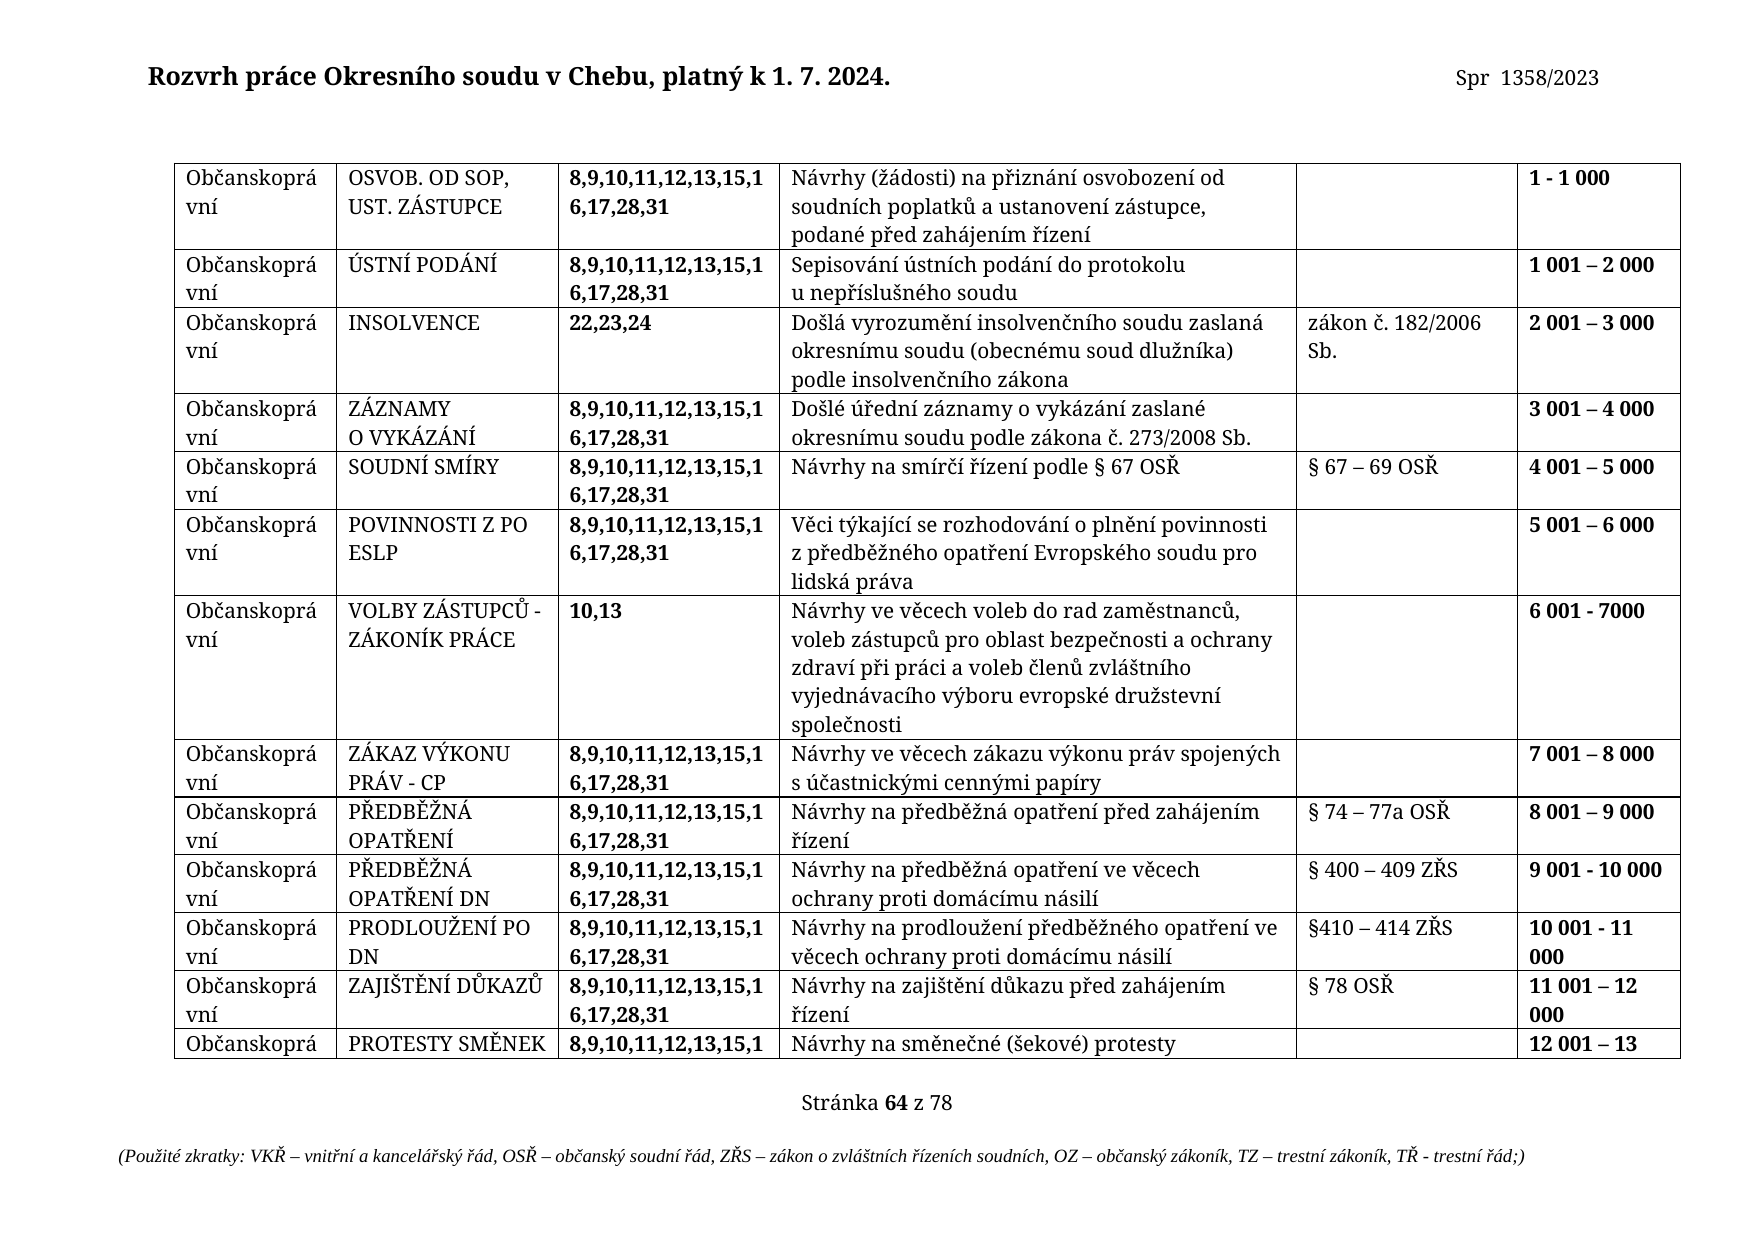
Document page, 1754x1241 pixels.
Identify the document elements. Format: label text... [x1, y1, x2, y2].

table_cell 8,9,10,11,12,13,15,16,17,28,31 [559, 740, 779, 796]
table_cell ÚSTNÍ PODÁNÍ [337, 250, 558, 307]
table_cell Občanskoprávní [175, 452, 336, 509]
table_cell Sepisování ústních podání do protokolu u nepříslušného soudu [780, 250, 1296, 307]
table_cell § 400 – 409 ZŘS [1297, 855, 1517, 912]
table_cell § 74 – 77a OSŘ [1297, 798, 1517, 854]
table_cell 1 - 1 000 [1518, 164, 1680, 249]
table_cell ZÁKAZ VÝKONU PRÁV - CP [337, 740, 558, 796]
table_cell 10,13 [559, 596, 779, 738]
table_cell 12 001 – 13 000 [1518, 1029, 1680, 1058]
table_cell Návrhy (žádosti) na přiznání osvobození od soudních poplatků a ustanovení zástupce, podané před zahájením řízení [780, 164, 1296, 249]
table_cell 8,9,10,11,12,13,15,16,17,28,31 [559, 394, 779, 451]
table_cell [1297, 250, 1517, 307]
table_cell Návrhy na předběžná opatření ve věcech ochrany proti domácímu násilí [780, 855, 1296, 912]
table_cell [1297, 394, 1517, 451]
table_cell Návrhy na zajištění důkazu před zahájením řízení [780, 971, 1296, 1028]
table_cell Návrhy ve věcech zákazu výkonu práv spojených s účastnickými cennými papíry [780, 740, 1296, 796]
table_cell SOUDNÍ SMÍRY [337, 452, 558, 509]
table_cell Návrhy ve věcech voleb do rad zaměstnanců, voleb zástupců pro oblast bezpečnosti a ochrany zdraví při práci a voleb členů zvláštního vyjednávacího výboru evropské družstevní společnosti [780, 596, 1296, 738]
table_cell [1297, 510, 1517, 595]
table_cell 8,9,10,11,12,13,15,16,17,28,31 [559, 913, 779, 970]
table_cell 7 001 – 8 000 [1518, 740, 1680, 796]
table_cell § 78 OSŘ [1297, 971, 1517, 1028]
table_cell ZÁZNAMY O VYKÁZÁNÍ [337, 394, 558, 451]
table_cell Občanskoprávní [175, 1029, 336, 1058]
table_cell 10 001 - 11 000 [1518, 913, 1680, 970]
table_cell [337, 1029, 558, 1058]
table_cell PŘEDBĚŽNÁ OPATŘENÍ [337, 798, 558, 854]
table_cell Občanskoprávní [175, 855, 336, 912]
table_cell Občanskoprávní [175, 394, 336, 451]
table_cell §410 – 414 ZŘS [1297, 913, 1517, 970]
table_cell POVINNOSTI Z PO ESLP [337, 510, 558, 595]
table_cell 3 001 – 4 000 [1518, 394, 1680, 451]
table_cell INSOLVENCE [337, 308, 558, 393]
table_cell 8,9,10,11,12,13,15,16,17,28,31 [559, 164, 779, 249]
table_cell Občanskoprávní [175, 250, 336, 307]
table_cell 1 001 – 2 000 [1518, 250, 1680, 307]
table_cell 9 001 - 10 000 [1518, 855, 1680, 912]
table_cell Občanskoprávní [175, 798, 336, 854]
table_cell zákon č. 182/2006 Sb. [1297, 308, 1517, 393]
table_cell Občanskoprávní [175, 596, 336, 738]
table_cell ZAJIŠTĚNÍ DŮKAZŮ [337, 971, 558, 1028]
table_cell 2 001 – 3 000 [1518, 308, 1680, 393]
table_cell Návrhy na předběžná opatření před zahájením řízení [780, 798, 1296, 854]
table_cell § 67 – 69 OSŘ [1297, 452, 1517, 509]
table_cell 8,9,10,11,12,13,15,16,17,28,31 [559, 798, 779, 854]
table_cell 8,9,10,11,12,13,15,16,17,28,31 [559, 452, 779, 509]
table_cell Občanskoprávní [175, 971, 336, 1028]
table_cell 8,9,10,11,12,13,15,16,17,28,31 [559, 510, 779, 595]
table_cell Došlá vyrozumění insolvenčního soudu zaslaná okresnímu soudu (obecnému soud dlužníka) podle insolvenčního zákona [780, 308, 1296, 393]
table_cell [1297, 1029, 1517, 1058]
table_cell Občanskoprávní [175, 510, 336, 595]
table_cell 8 001 – 9 000 [1518, 798, 1680, 854]
table_cell PŘEDBĚŽNÁ OPATŘENÍ DN [337, 855, 558, 912]
table_cell VOLBY ZÁSTUPCŮ - ZÁKONÍK PRÁCE [337, 596, 558, 738]
table_cell [1297, 596, 1517, 738]
table_cell Návrhy na smírčí řízení podle § 67 OSŘ [780, 452, 1296, 509]
table_cell Občanskoprávní [175, 913, 336, 970]
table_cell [559, 1029, 779, 1058]
table_cell Občanskoprávní [175, 740, 336, 796]
table_cell 11 001 – 12 000 [1518, 971, 1680, 1028]
table_cell 5 001 – 6 000 [1518, 510, 1680, 595]
table_cell PRODLOUŽENÍ PO DN [337, 913, 558, 970]
table_cell [1297, 164, 1517, 249]
table_cell Došlé úřední záznamy o vykázání zaslané okresnímu soudu podle zákona č. 273/2008 Sb. [780, 394, 1296, 451]
table_cell 22,23,24 [559, 308, 779, 393]
table_cell 6 001 - 7000 [1518, 596, 1680, 738]
table_cell 8,9,10,11,12,13,15,16,17,28,31 [559, 855, 779, 912]
table_cell Občanskoprávní [175, 164, 336, 249]
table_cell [780, 1029, 1296, 1058]
table_cell Věci týkající se rozhodování o plnění povinnosti z předběžného opatření Evropského soudu pro lidská práva [780, 510, 1296, 595]
table_cell [1297, 740, 1517, 796]
table_cell 8,9,10,11,12,13,15,16,17,28,31 [559, 971, 779, 1028]
table_cell OSVOB. OD SOP, UST. ZÁSTUPCE [337, 164, 558, 249]
table_cell Občanskoprávní [175, 308, 336, 393]
table_cell Návrhy na prodloužení předběžného opatření ve věcech ochrany proti domácímu násilí [780, 913, 1296, 970]
table_cell 4 001 – 5 000 [1518, 452, 1680, 509]
table_cell 8,9,10,11,12,13,15,16,17,28,31 [559, 250, 779, 307]
